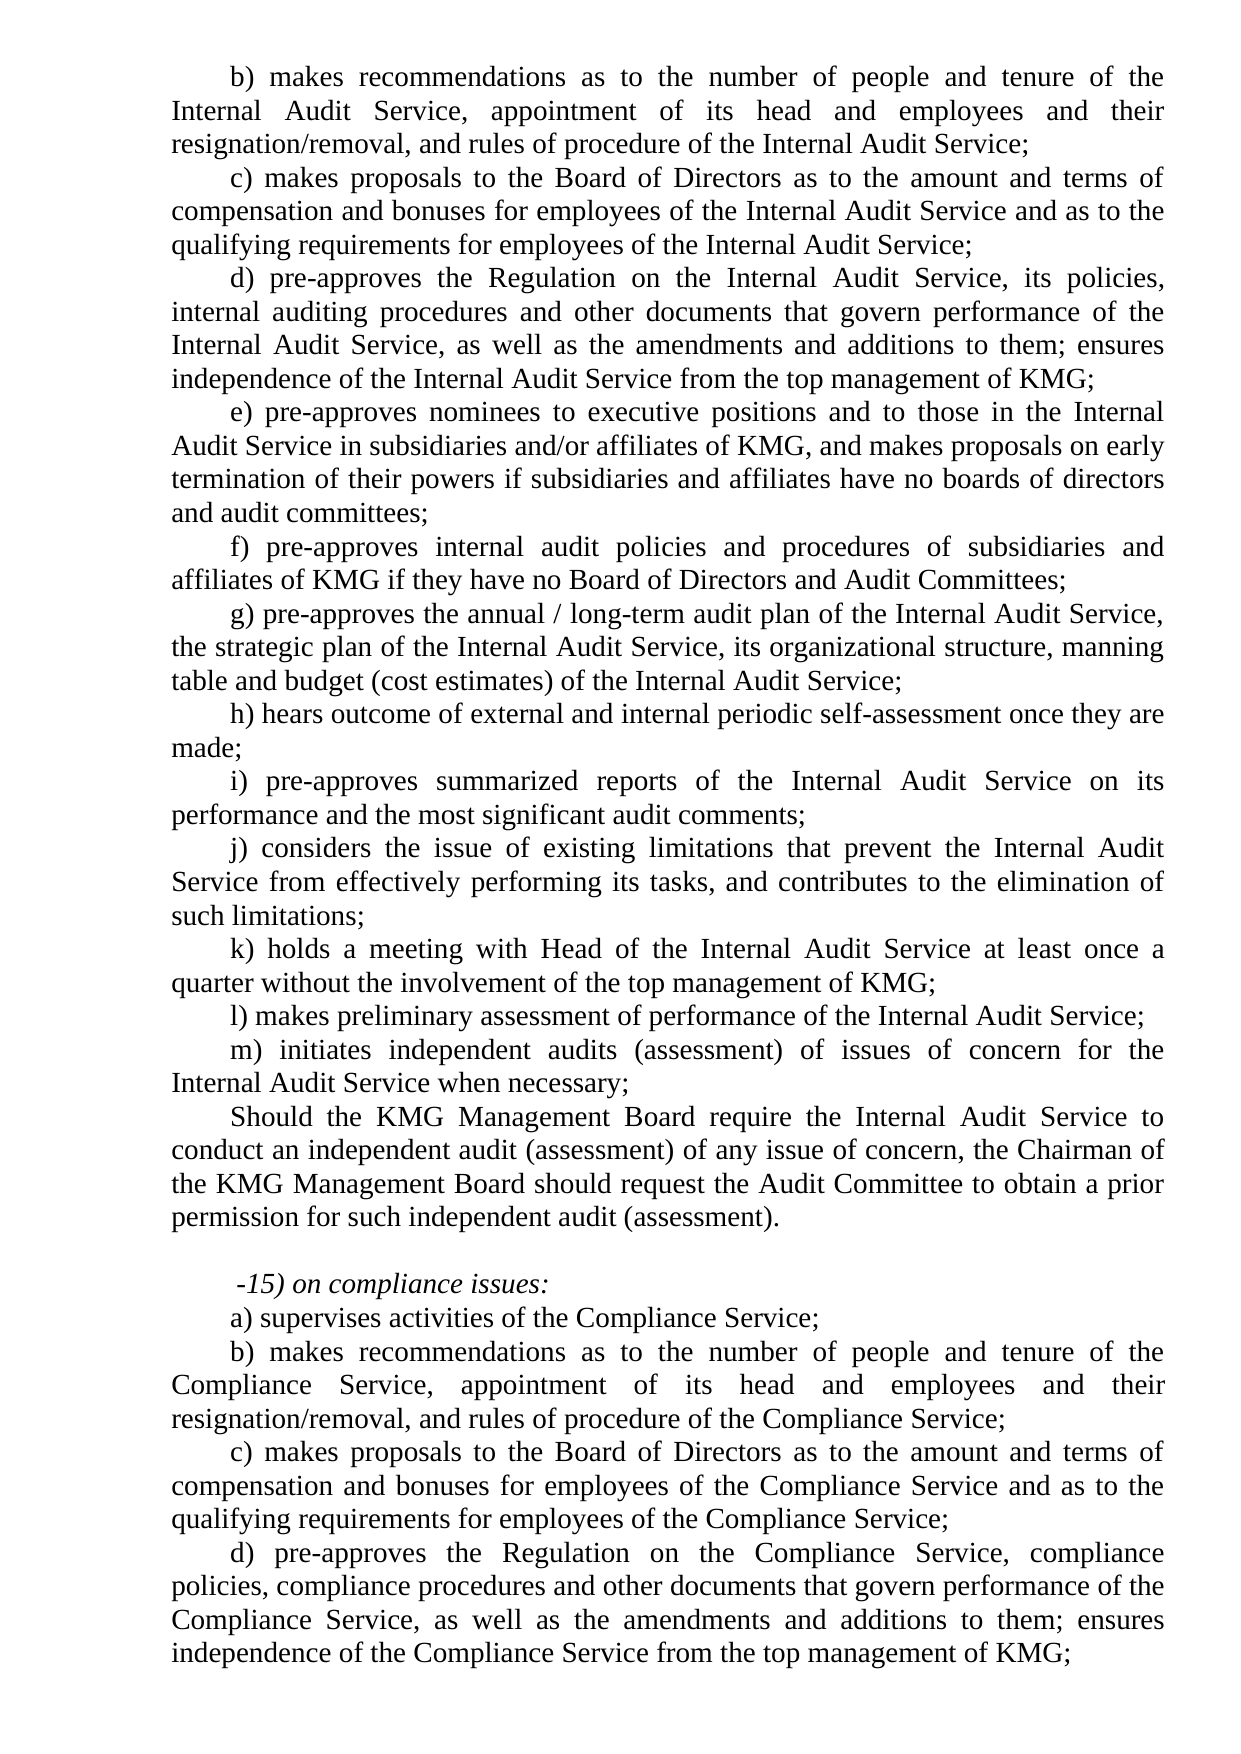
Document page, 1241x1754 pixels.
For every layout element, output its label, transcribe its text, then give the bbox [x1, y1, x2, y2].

text а) supervises activities of the Compliance Service; [171, 1199, 1166, 1233]
text d) pre-approves the Regulation on the Compliance Service, compliance policies, compliance procedures and other documents that govern performance of the Compliance Service, as well as the amendments and additions to them; ensures independence of the Compliance Service from the top management of KMG; [171, 1434, 1166, 1568]
text b) makes recommendations as to the number of people and tenure of the Compliance Service, appointment of its head and employees and their resignation/removal, and rules of procedure of the Compliance Service; [171, 1233, 1166, 1334]
text e) pre-approves internal audit policies and procedures of subsidiaries and affiliates of KMG if they have no Board of Directors and Audit Committees; [171, 1568, 1166, 1636]
text h) hears outcome of external and internal periodic self-assessment once they are made; [171, 596, 1166, 663]
text l) makes preliminary assessment of performance of the Internal Audit Service; [171, 898, 1166, 931]
text c) makes proposals to the Board of Directors as to the amount and terms of compensation and bonuses for employees of the Internal Audit Service and as to the qualifying requirements for employees of the Internal Audit Service; [171, 59, 1166, 160]
text i) pre-approves summarized reports of the Internal Audit Service on its performance and the most significant audit comments; [171, 663, 1166, 730]
text f) pre-approves internal audit policies and procedures of subsidiaries and affiliates of KMG if they have no Board of Directors and Audit Committees; [171, 428, 1166, 495]
subtitle -15) on compliance issues: [177, 1166, 1181, 1199]
text g) pre-approves the annual / long-term audit plan of the Internal Audit Service, the strategic plan of the Internal Audit Service, its organizational structure, manning table and budget (cost estimates) of the Internal Audit Service; [171, 495, 1166, 596]
text e) pre-approves nominees to executive positions and to those in the Internal Audit Service in subsidiaries and/or affiliates of KMG, and makes proposals on early termination of their powers if subsidiaries and affiliates have no boards of directors and audit committees; [171, 294, 1166, 428]
text m) initiates independent audits (assessment) of issues of concern for the Internal Audit Service when necessary; [171, 931, 1166, 998]
text k) holds a meeting with Head of the Internal Audit Service at least once a quarter without the involvement of the top management of KMG; [171, 831, 1166, 898]
text f) pre-approves the annual work plan of the Compliance Service; [171, 1636, 1166, 1669]
text Should the KMG Management Board require the Internal Audit Service to conduct an independent audit (assessment) of any issue of concern, the Chairman of the KMG Management Board should request the Audit Committee to obtain a prior permission for such independent audit (assessment). [171, 998, 1166, 1132]
text c) makes proposals to the Board of Directors as to the amount and terms of compensation and bonuses for employees of the Compliance Service and as to the qualifying requirements for employees of the Compliance Service; [171, 1334, 1166, 1434]
text j) considers the issue of existing limitations that prevent the Internal Audit Service from effectively performing its tasks, and contributes to the elimination of such limitations; [171, 730, 1166, 831]
text d) pre-approves the Regulation on the Internal Audit Service, its policies, internal auditing procedures and other documents that govern performance of the Internal Audit Service, as well as the amendments and additions to them; ensures independence of the Internal Audit Service from the top management of KMG; [171, 160, 1166, 294]
